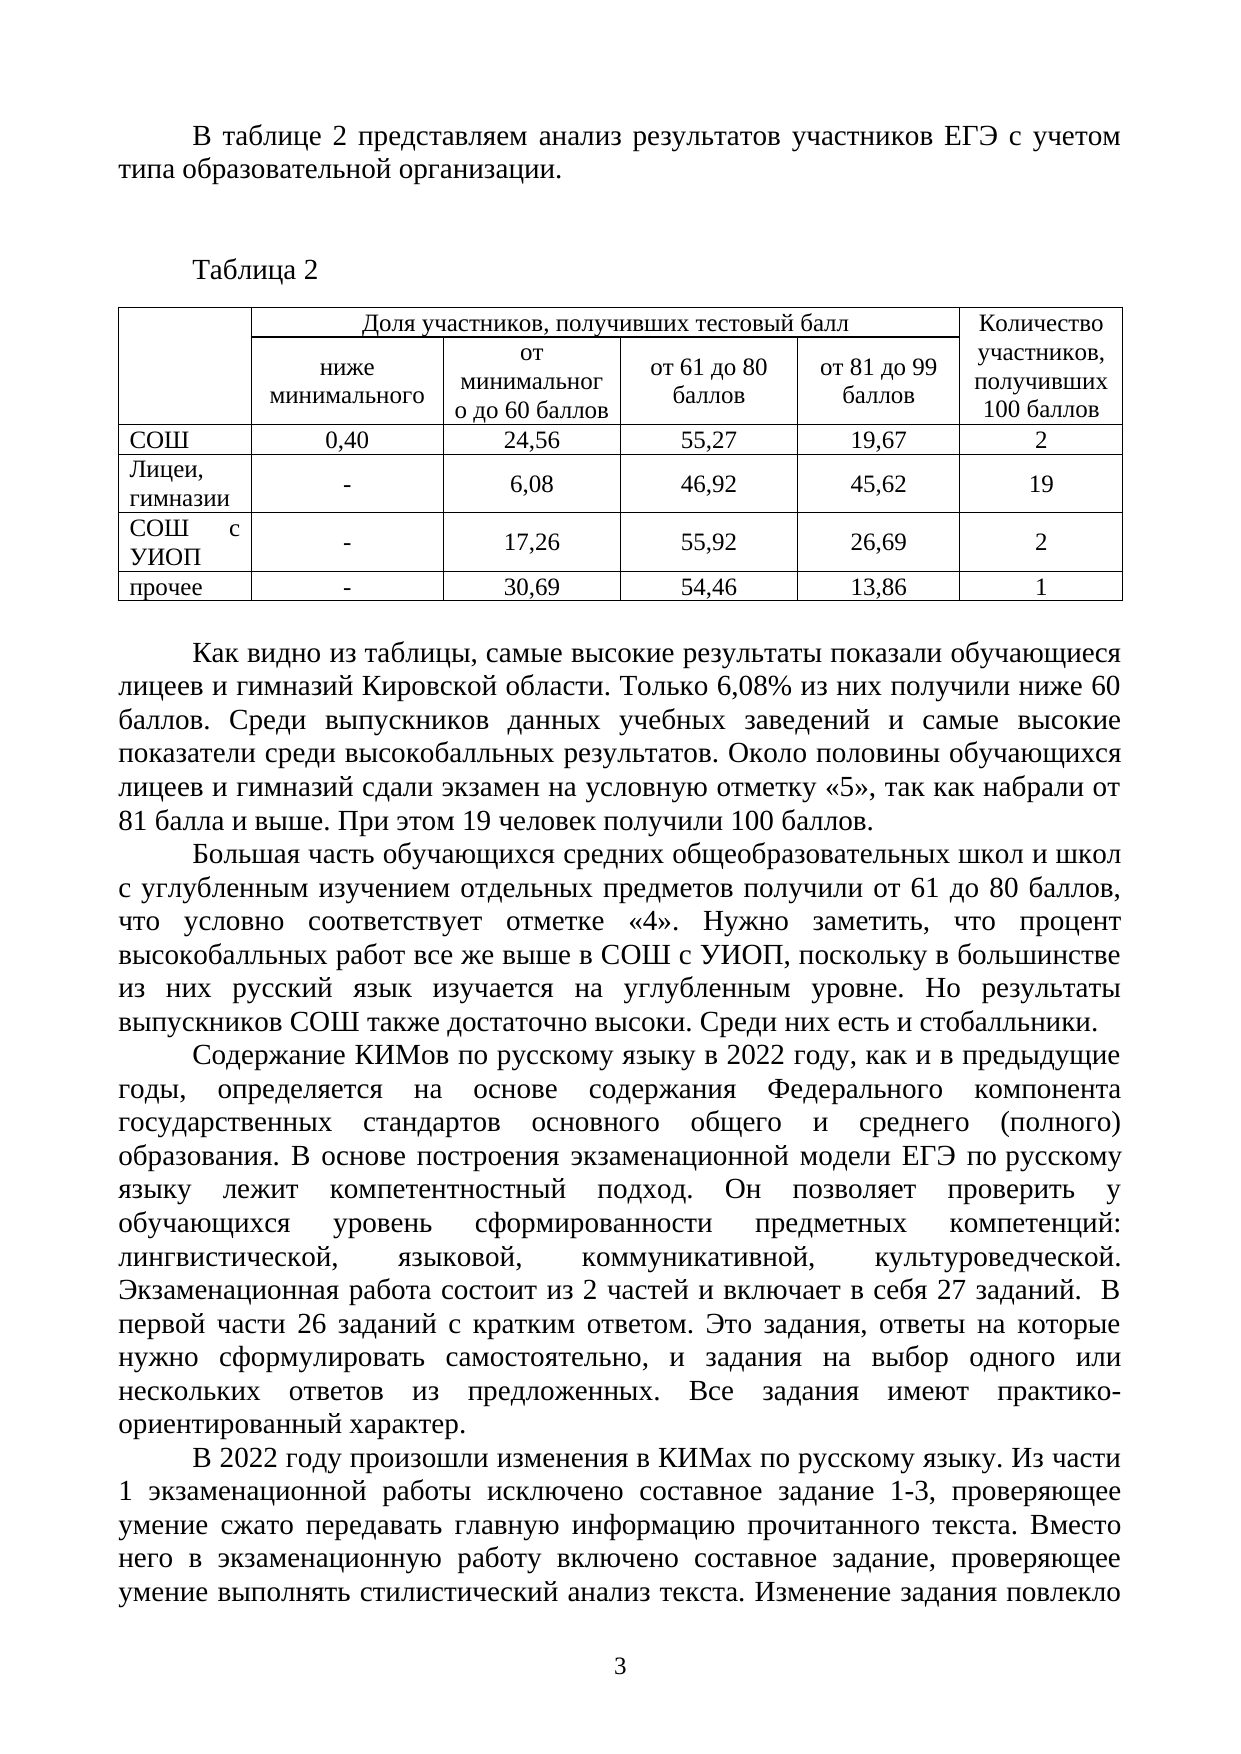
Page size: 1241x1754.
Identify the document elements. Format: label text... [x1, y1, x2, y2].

table_cell 2 [960, 513, 1122, 571]
table_cell 2 [960, 425, 1122, 453]
table_cell 24,56 [444, 425, 620, 453]
table_cell 0,40 [252, 425, 443, 453]
text Как видно из таблицы, самые высокие результаты показали обучающиеся лицеев и гимназий Кировской области. Только 6,08% из них получили ниже 60 баллов. Среди выпускников данных учебных заведений и самые высокие показатели среди высокобалльных результатов. Около половины обучающихся лицеев и гимназий сдали экзамен на условную отметку «5», так как набрали от 81 балла и выше. При этом 19 человек получили 100 баллов. [118, 635, 1122, 836]
table_cell 55,92 [621, 513, 797, 571]
table_cell 6,08 [444, 455, 620, 512]
table_cell 19 [960, 455, 1122, 512]
table_header Доля участников, получивших тестовый балл [252, 308, 959, 336]
text Большая часть обучающихся средних общеобразовательных школ и школ с углубленным изучением отдельных предметов получили от 61 до 80 баллов, что условно соответствует отметке «4». Нужно заметить, что процент высокобалльных работ все же выше в СОШ с УИОП, поскольку в большинстве из них русский язык изучается на углубленным уровне. Но результаты выпускников СОШ также достаточно высоки. Среди них есть и стобалльники. [118, 836, 1122, 1037]
table_cell СОШ с УИОП [119, 513, 251, 571]
table_cell 30,69 [444, 572, 620, 600]
table_cell прочее [119, 572, 251, 600]
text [118, 1440, 1122, 1608]
table_cell от 61 до 80 баллов [621, 338, 797, 424]
table_cell 19,67 [798, 425, 959, 453]
table_cell - [252, 572, 443, 600]
table_cell ниже минимального [252, 338, 443, 424]
table_cell от 81 до 99 баллов [798, 338, 959, 424]
table_cell СОШ [119, 425, 251, 453]
table_cell от минимального до 60 баллов [444, 338, 620, 424]
list В таблице 2 представляем анализ результатов участников ЕГЭ с учетом типа образовательной организации. [118, 118, 1122, 185]
table_header Количество участников, получивших 100 баллов [960, 308, 1122, 424]
table_cell 26,69 [798, 513, 959, 571]
list Таблица 2 [118, 252, 1122, 286]
table_cell - [252, 513, 443, 571]
table_cell 54,46 [621, 572, 797, 600]
table_cell 55,27 [621, 425, 797, 453]
table_header [119, 308, 251, 424]
text Содержание КИМов по русскому языку в 2022 году, как и в предыдущие годы, определяется на основе содержания Федерального компонента государственных стандартов основного общего и среднего (полного) образования. В основе построения экзаменационной модели ЕГЭ по русскому языку лежит компетентностный подход. Он позволяет проверить у обучающихся уровень сформированности предметных компетенций: лингвистической, языковой, коммуникативной, культуроведческой. Экзаменационная работа состоит из 2 частей и включает в себя 27 заданий. В первой части 26 заданий с кратким ответом. Это задания, ответы на которые нужно сформулировать самостоятельно, и задания на выбор одного или нескольких ответов из предложенных. Все задания имеют практико-ориентированный характер. [118, 1037, 1122, 1440]
table_cell 1 [960, 572, 1122, 600]
table_cell 46,92 [621, 455, 797, 512]
table_cell Лицеи, гимназии [119, 455, 251, 512]
table_cell 13,86 [798, 572, 959, 600]
table_cell 45,62 [798, 455, 959, 512]
table_cell - [252, 455, 443, 512]
table_cell 17,26 [444, 513, 620, 571]
